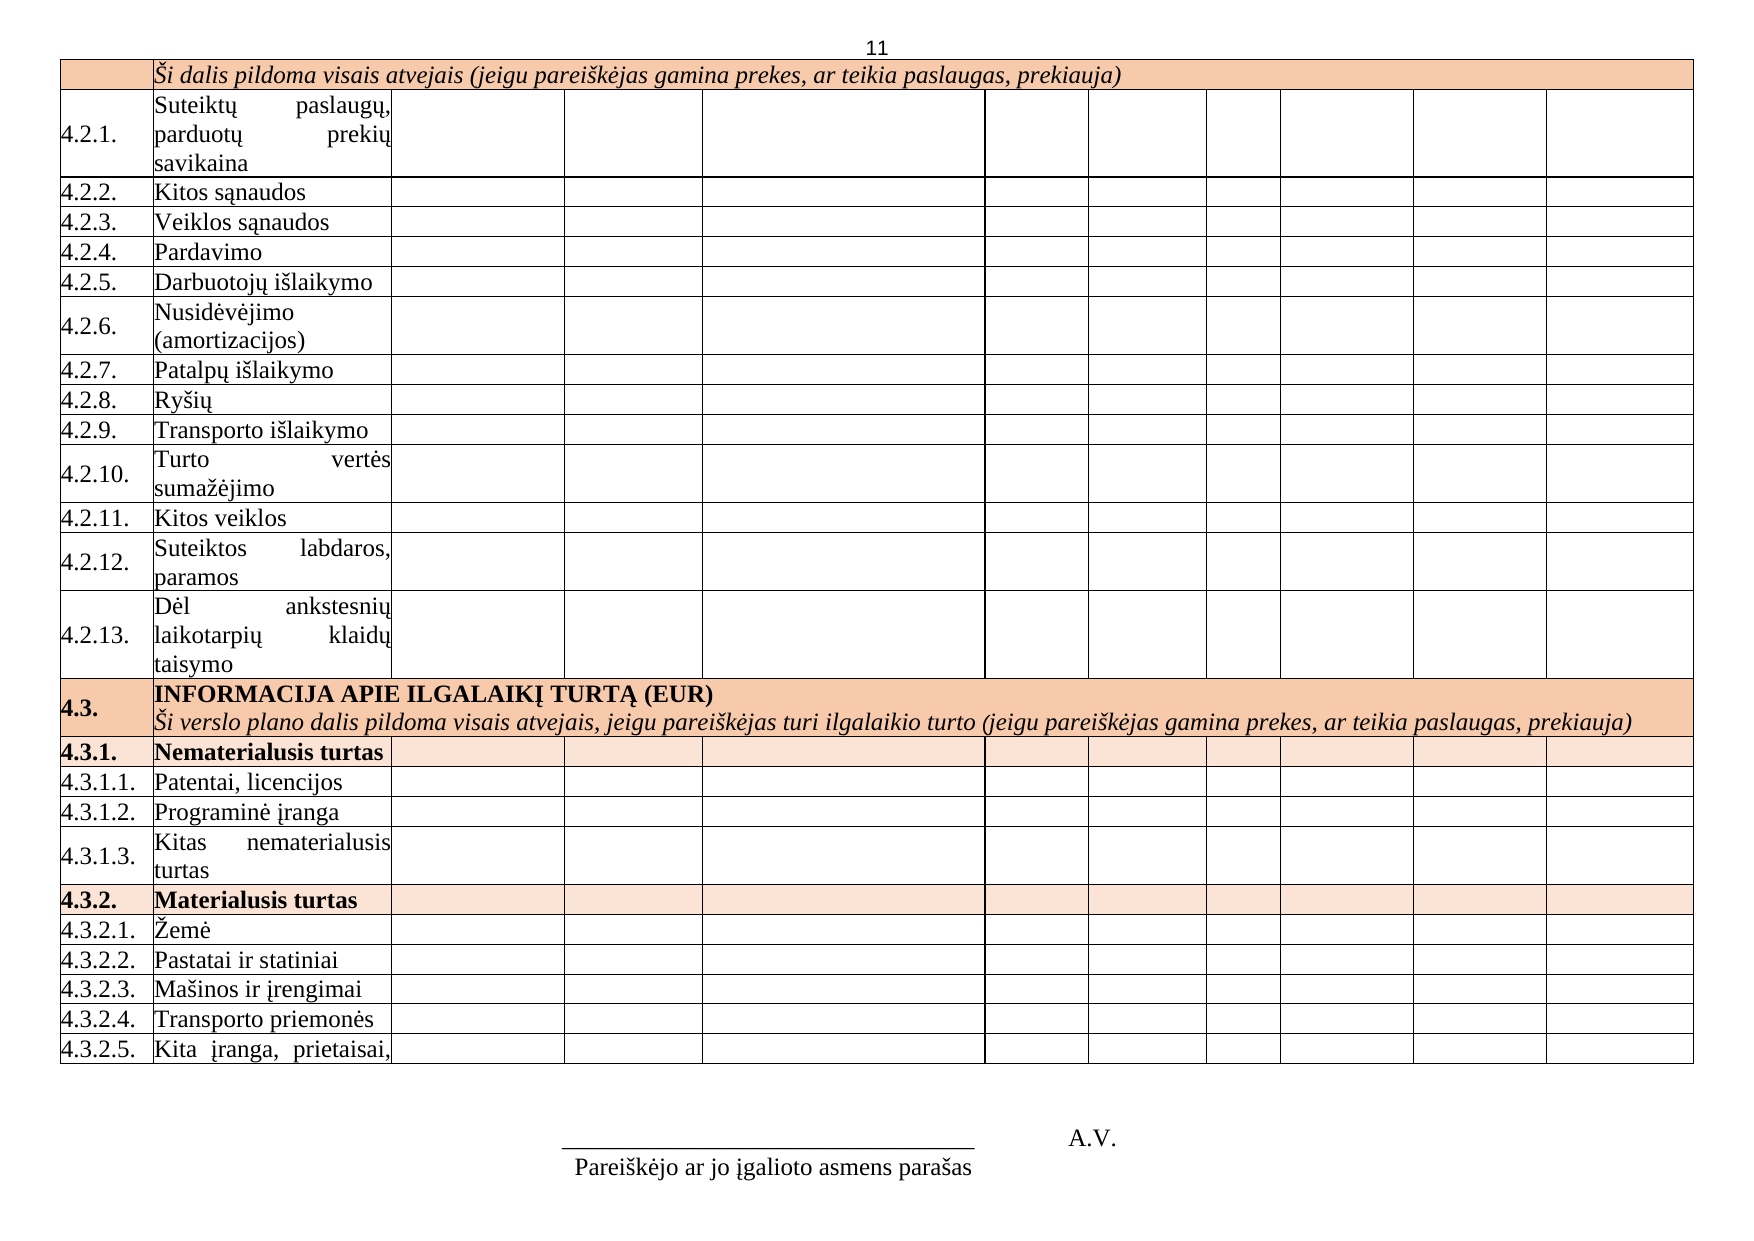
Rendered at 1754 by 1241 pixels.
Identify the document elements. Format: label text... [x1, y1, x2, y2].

table_cell Suteiktų paslaugų, parduotų prekių savikaina [154, 90, 391, 176]
table_cell [1414, 737, 1546, 766]
table_cell [1089, 503, 1206, 532]
table_cell [1207, 445, 1280, 502]
table_cell [392, 797, 564, 826]
table_cell [1281, 1004, 1413, 1033]
table_cell [1089, 945, 1206, 973]
table_cell [1089, 591, 1206, 678]
table_cell [986, 445, 1088, 502]
table_cell [392, 1034, 564, 1063]
table_cell 4.2.2. [61, 178, 153, 206]
table_cell [1089, 178, 1206, 206]
table_cell [1547, 915, 1693, 944]
table_cell [703, 797, 984, 826]
table_cell [392, 885, 564, 914]
table_cell [986, 355, 1088, 384]
table_cell [1281, 297, 1413, 354]
table_cell [1089, 1034, 1206, 1063]
table_cell [1281, 1034, 1413, 1063]
table_cell [986, 1004, 1088, 1033]
table_cell [1281, 737, 1413, 766]
table_cell Transporto priemonės [154, 1004, 391, 1033]
table_cell [1207, 533, 1280, 590]
table_cell [703, 827, 984, 884]
table_cell [1281, 945, 1413, 973]
table_cell [986, 767, 1088, 796]
table_cell [1207, 737, 1280, 766]
table_cell [986, 503, 1088, 532]
table_cell 4.2.13. [61, 591, 153, 678]
table_cell [392, 297, 564, 354]
table_cell [1547, 975, 1693, 1003]
table_cell [1207, 90, 1280, 176]
table_cell Nusidėvėjimo (amortizacijos) [154, 297, 391, 354]
table_cell [1547, 90, 1693, 176]
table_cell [154, 60, 1693, 89]
table_cell [565, 885, 702, 914]
table_cell [1414, 827, 1546, 884]
table_cell [1547, 1034, 1693, 1063]
table_cell 4.2.11. [61, 503, 153, 532]
table_cell [1281, 827, 1413, 884]
table_cell [392, 591, 564, 678]
table_cell 4.2.4. [61, 237, 153, 266]
table_cell [1414, 975, 1546, 1003]
table_cell [986, 178, 1088, 206]
table_cell [703, 885, 984, 914]
table_cell [1414, 385, 1546, 414]
table_cell [986, 945, 1088, 973]
table_cell [565, 445, 702, 502]
table_cell [1281, 355, 1413, 384]
table_cell [1547, 415, 1693, 443]
table_cell [703, 297, 984, 354]
table_cell [703, 355, 984, 384]
table_cell 4.2. [61, 60, 153, 89]
table_cell [1207, 945, 1280, 973]
table_cell [986, 90, 1088, 176]
table_cell 4.2.10. [61, 445, 153, 502]
table_cell [986, 415, 1088, 443]
table_cell [986, 237, 1088, 266]
table_cell [1207, 385, 1280, 414]
table_cell [392, 207, 564, 236]
table_cell 4.2.9. [61, 415, 153, 443]
table_cell [1547, 827, 1693, 884]
table_cell [1089, 445, 1206, 502]
table_cell 4.2.1. [61, 90, 153, 176]
table_cell [1547, 533, 1693, 590]
table_cell [392, 975, 564, 1003]
table_cell [1207, 355, 1280, 384]
table_cell 4.2.8. [61, 385, 153, 414]
table_cell [1547, 797, 1693, 826]
table_cell 4.2.6. [61, 297, 153, 354]
table_cell [703, 767, 984, 796]
table_cell [565, 945, 702, 973]
table_cell [1281, 885, 1413, 914]
table_cell [1089, 827, 1206, 884]
table_cell [392, 533, 564, 590]
table_cell [986, 297, 1088, 354]
table_cell [703, 90, 984, 176]
table_cell [565, 297, 702, 354]
table_cell [1281, 445, 1413, 502]
table_cell [1547, 503, 1693, 532]
table_cell Mašinos ir įrengimai [154, 975, 391, 1003]
table_cell [986, 885, 1088, 914]
table_cell [1281, 237, 1413, 266]
table_cell [565, 1004, 702, 1033]
table_cell [1414, 415, 1546, 443]
table_cell [565, 591, 702, 678]
table_cell INFORMACIJA APIE ILGALAIKĮ TURTĄ (EUR) Ši verslo plano dalis pildoma visais atvejais, jeigu pareiškėjas turi ilgalaikio turto (jeigu pareiškėjas gamina prekes, ar teikia paslaugas, prekiauja) [154, 679, 1693, 736]
table_cell [1414, 178, 1546, 206]
table_cell [703, 207, 984, 236]
table_cell 4.3.1.3. [61, 827, 153, 884]
table_cell [1089, 237, 1206, 266]
table_cell [1414, 885, 1546, 914]
table_cell Kitos veiklos [154, 503, 391, 532]
table_cell [703, 445, 984, 502]
table_cell [1414, 207, 1546, 236]
table_cell [986, 737, 1088, 766]
table_cell [703, 915, 984, 944]
table_cell [1547, 207, 1693, 236]
table_cell [565, 237, 702, 266]
table_cell [1414, 1034, 1546, 1063]
table_cell [1207, 237, 1280, 266]
table_cell [1281, 767, 1413, 796]
table_cell [565, 767, 702, 796]
table_cell [986, 915, 1088, 944]
table_cell [1207, 503, 1280, 532]
table_cell 4.3. [61, 679, 153, 736]
table_cell [703, 267, 984, 296]
table_cell [392, 767, 564, 796]
table_cell [1089, 737, 1206, 766]
table_cell [1547, 737, 1693, 766]
table_cell [565, 385, 702, 414]
table_cell [1414, 533, 1546, 590]
table_cell Materialusis turtas [154, 885, 391, 914]
table_cell [392, 737, 564, 766]
table_cell [1414, 445, 1546, 502]
table_cell [1547, 767, 1693, 796]
table_cell [1281, 533, 1413, 590]
table_cell [1547, 1004, 1693, 1033]
table_cell [392, 503, 564, 532]
table_cell [565, 1034, 702, 1063]
table_cell [986, 533, 1088, 590]
table_cell [1207, 827, 1280, 884]
table_cell [1547, 591, 1693, 678]
table_cell [1281, 415, 1413, 443]
table_cell [565, 207, 702, 236]
table_cell [986, 975, 1088, 1003]
table_cell [1547, 237, 1693, 266]
table_cell [1089, 767, 1206, 796]
table_cell [1207, 915, 1280, 944]
table_cell Patalpų išlaikymo [154, 355, 391, 384]
table_cell [392, 445, 564, 502]
table_cell [565, 797, 702, 826]
table_cell [986, 827, 1088, 884]
table_cell [1547, 267, 1693, 296]
table_cell [392, 267, 564, 296]
table_cell 4.3.1.2. [61, 797, 153, 826]
table_cell 4.3.1. [61, 737, 153, 766]
table_cell [1089, 975, 1206, 1003]
table_cell [1414, 297, 1546, 354]
table_cell [392, 178, 564, 206]
table_cell [703, 737, 984, 766]
table_cell [1207, 975, 1280, 1003]
table_cell [1547, 178, 1693, 206]
table_cell 4.3.2.1. [61, 915, 153, 944]
table_cell [565, 533, 702, 590]
table_cell [1089, 90, 1206, 176]
table_cell [1414, 355, 1546, 384]
table_cell [1414, 267, 1546, 296]
table_cell Kitos sąnaudos [154, 178, 391, 206]
table_cell [1207, 797, 1280, 826]
table_cell [1281, 591, 1413, 678]
table_cell [986, 1034, 1088, 1063]
table_cell [392, 827, 564, 884]
table_cell [986, 385, 1088, 414]
table_cell [1547, 385, 1693, 414]
table_cell [1089, 267, 1206, 296]
table_cell [1414, 90, 1546, 176]
table_cell [1207, 591, 1280, 678]
table_cell [1089, 355, 1206, 384]
table_cell [1089, 915, 1206, 944]
table_cell [392, 90, 564, 176]
table_cell [703, 975, 984, 1003]
table_cell [1207, 415, 1280, 443]
table_cell [1281, 975, 1413, 1003]
table_cell [1414, 1004, 1546, 1033]
table_cell [1207, 1034, 1280, 1063]
table_cell Ryšių [154, 385, 391, 414]
table_cell [392, 945, 564, 973]
table_cell 4.3.1.1. [61, 767, 153, 796]
table_cell [703, 385, 984, 414]
table_cell [1547, 945, 1693, 973]
table_cell [1414, 915, 1546, 944]
table_cell [1207, 767, 1280, 796]
table_cell [703, 533, 984, 590]
table_cell 4.3.2.3. [61, 975, 153, 1003]
table_cell [986, 797, 1088, 826]
table_cell [1089, 385, 1206, 414]
table_cell Veiklos sąnaudos [154, 207, 391, 236]
table_cell [565, 178, 702, 206]
table_cell Pardavimo [154, 237, 391, 266]
table_cell Kitas nematerialusis turtas [154, 827, 391, 884]
table_cell 4.3.2.2. [61, 945, 153, 973]
table_cell 4.3.2. [61, 885, 153, 914]
table_cell Patentai, licencijos [154, 767, 391, 796]
table_cell [1207, 207, 1280, 236]
table_cell Pastatai ir statiniai [154, 945, 391, 973]
table_cell [1414, 503, 1546, 532]
table_cell [703, 1034, 984, 1063]
table_cell [392, 915, 564, 944]
table_cell [1281, 503, 1413, 532]
table_cell Darbuotojų išlaikymo [154, 267, 391, 296]
table_cell [565, 827, 702, 884]
table_cell Žemė [154, 915, 391, 944]
table_cell Turto vertės sumažėjimo [154, 445, 391, 502]
table_cell 4.2.12. [61, 533, 153, 590]
table_cell [703, 1004, 984, 1033]
table_cell [392, 1004, 564, 1033]
table_cell [1089, 885, 1206, 914]
table_cell 4.2.5. [61, 267, 153, 296]
table_cell [1089, 1004, 1206, 1033]
table_cell [1281, 385, 1413, 414]
table_cell Nematerialusis turtas [154, 737, 391, 766]
table_cell [1089, 207, 1206, 236]
table_cell [1281, 797, 1413, 826]
table_cell [1089, 415, 1206, 443]
table_cell [1281, 90, 1413, 176]
table_cell [1414, 767, 1546, 796]
table_cell [1089, 797, 1206, 826]
table_cell [703, 503, 984, 532]
table_cell [565, 737, 702, 766]
table_cell [392, 415, 564, 443]
table_cell [1281, 178, 1413, 206]
table_cell [565, 415, 702, 443]
table_cell [1207, 1004, 1280, 1033]
table_cell Dėl ankstesnių laikotarpių klaidų taisymo [154, 591, 391, 678]
table_cell [703, 945, 984, 973]
table_cell [565, 915, 702, 944]
table_cell [986, 267, 1088, 296]
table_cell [154, 1034, 391, 1063]
table_cell [1547, 355, 1693, 384]
table_cell [703, 178, 984, 206]
table_cell [1414, 797, 1546, 826]
table_cell [565, 355, 702, 384]
table_cell [565, 503, 702, 532]
table_cell [1547, 885, 1693, 914]
table_cell [986, 207, 1088, 236]
table_cell [1281, 267, 1413, 296]
table_cell 4.2.7. [61, 355, 153, 384]
table_cell Transporto išlaikymo [154, 415, 391, 443]
table_cell [565, 90, 702, 176]
table_cell [1547, 445, 1693, 502]
table_cell 4.3.2.4. [61, 1004, 153, 1033]
table_cell [703, 415, 984, 443]
table_cell [986, 591, 1088, 678]
table_cell [392, 237, 564, 266]
table_cell [392, 385, 564, 414]
table_cell [703, 591, 984, 678]
table_cell [703, 237, 984, 266]
table_cell [1547, 297, 1693, 354]
table_cell Suteiktos labdaros, paramos [154, 533, 391, 590]
table_cell 4.3.2.5. [61, 1034, 153, 1063]
table_cell [1207, 267, 1280, 296]
table_cell 4.2.3. [61, 207, 153, 236]
table_cell [1414, 237, 1546, 266]
table_cell [1207, 885, 1280, 914]
table_cell [565, 267, 702, 296]
table_cell [1414, 945, 1546, 973]
table_cell [1089, 297, 1206, 354]
table_cell [1281, 915, 1413, 944]
table_cell [1089, 533, 1206, 590]
table_cell [1281, 207, 1413, 236]
table_cell [392, 355, 564, 384]
table_cell Programinė įranga [154, 797, 391, 826]
table_cell [565, 975, 702, 1003]
table_cell [1414, 591, 1546, 678]
table_cell [1207, 178, 1280, 206]
table_cell [1207, 297, 1280, 354]
